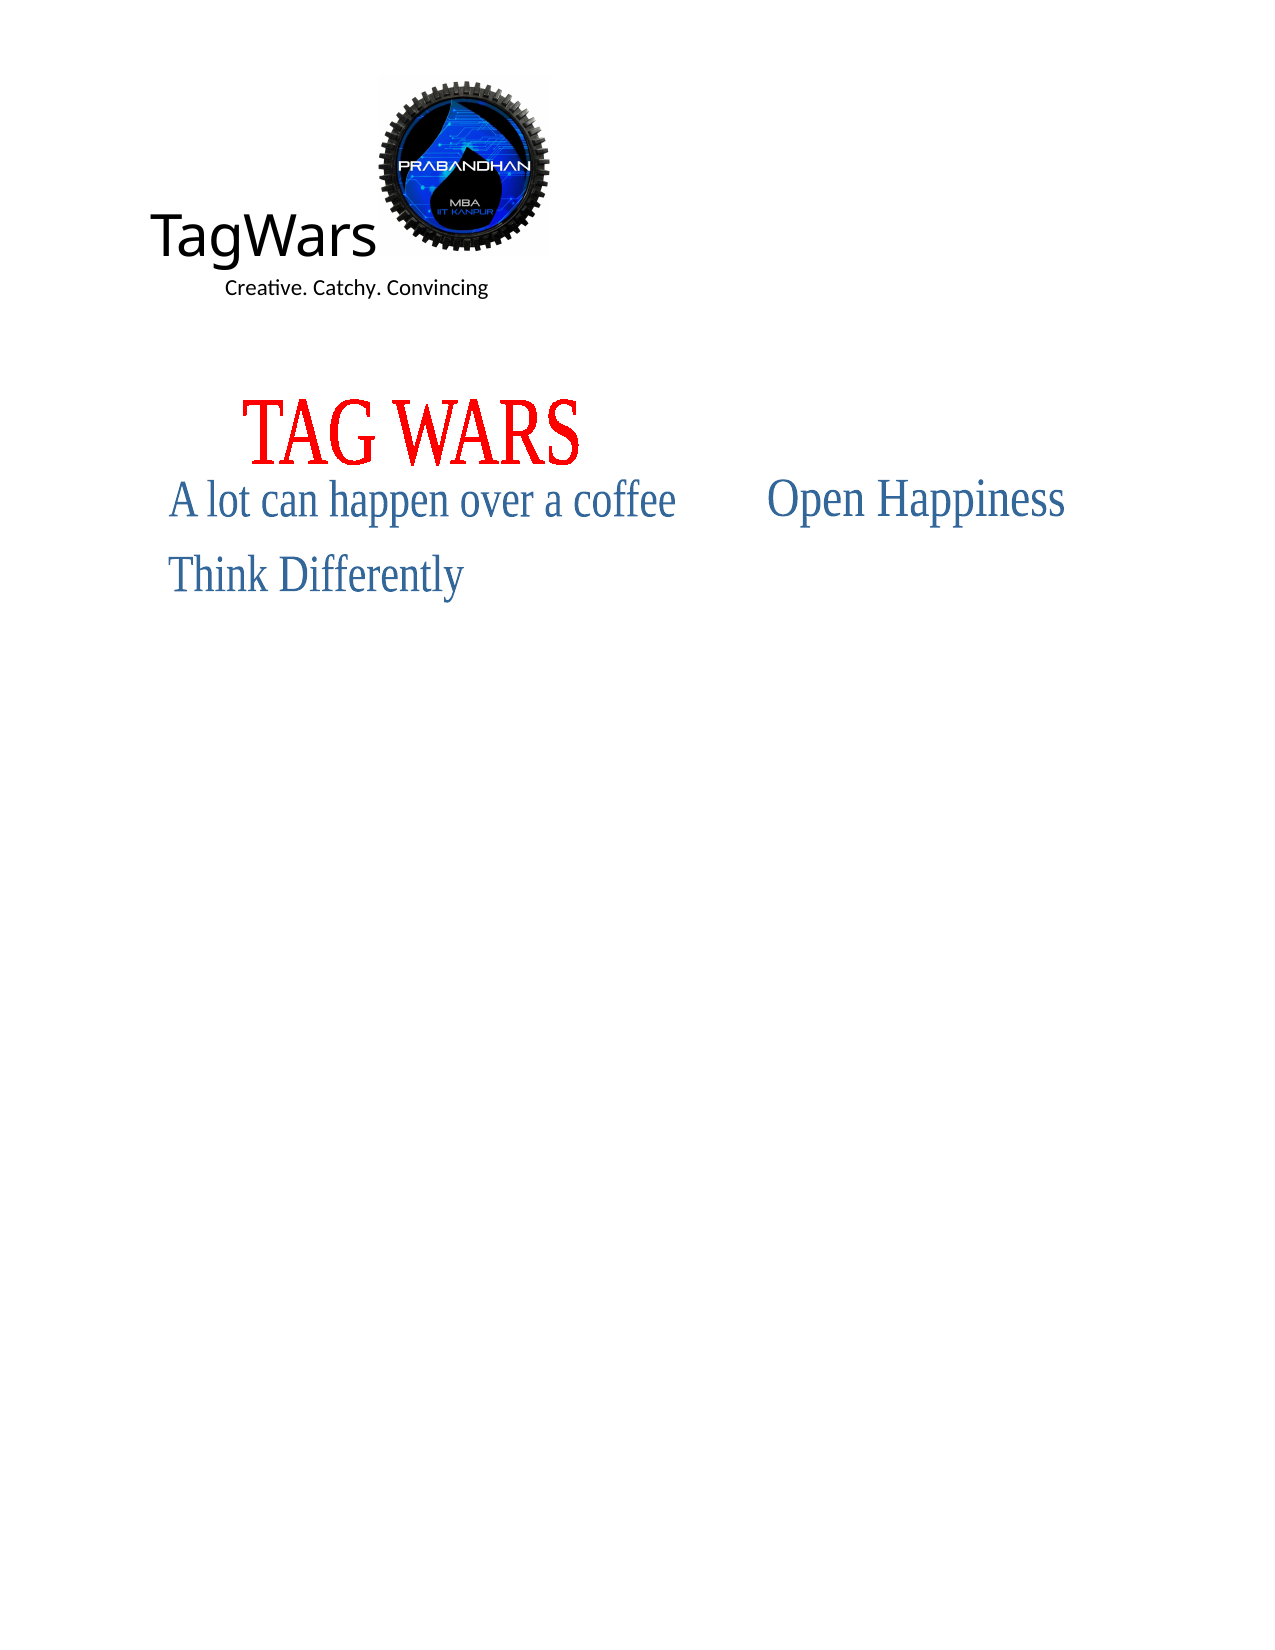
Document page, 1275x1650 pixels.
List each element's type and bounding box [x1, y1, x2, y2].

picture [377, 75, 552, 257]
